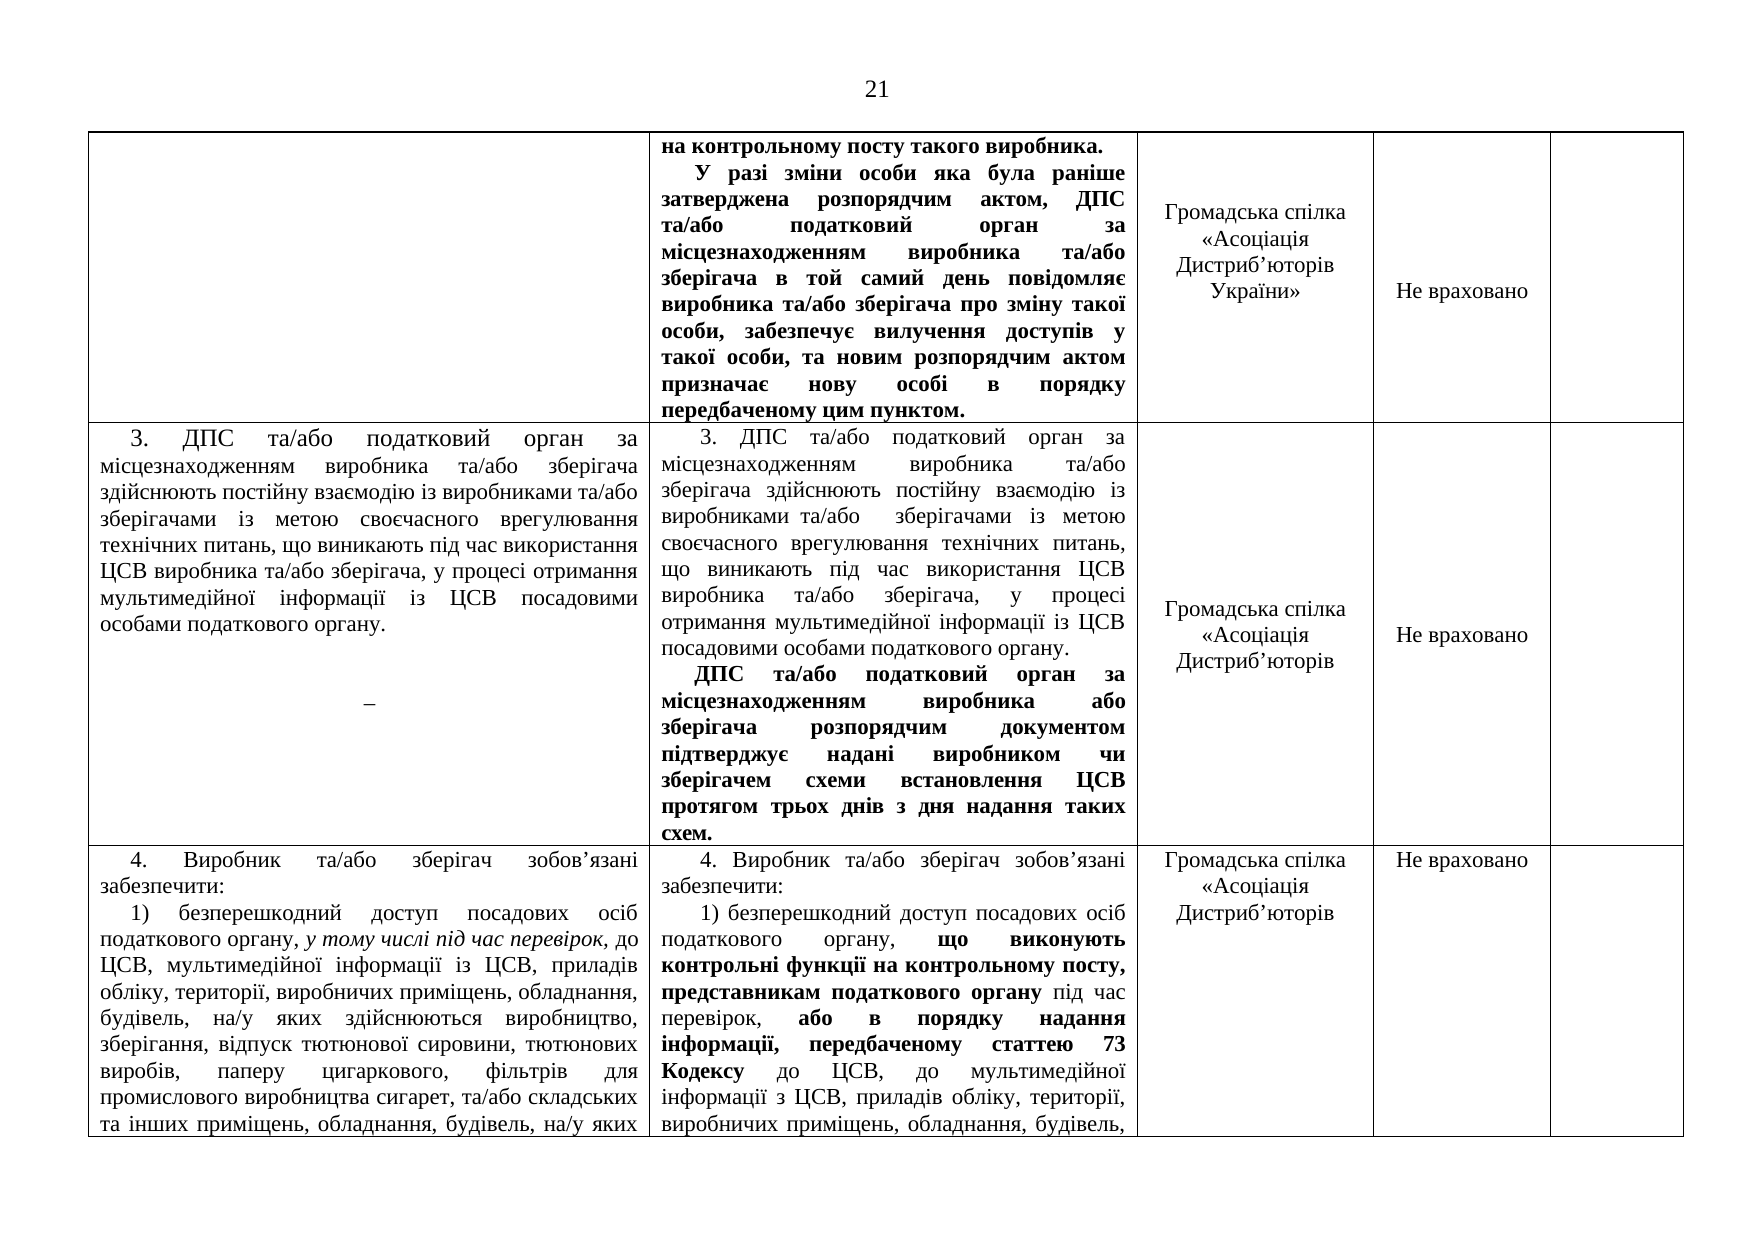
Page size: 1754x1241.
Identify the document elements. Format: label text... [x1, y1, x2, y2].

table_cell Не враховано [1374, 846, 1550, 1136]
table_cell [1138, 846, 1373, 1136]
table_cell [1551, 133, 1683, 422]
table_cell 3. ДПС та/або податковий орган за місцезнаходженням виробника та/або зберігача здійснюють постійну взаємодію із виробниками та/або зберігачами із метою своєчасного врегулювання технічних питань, що виникають під час використання ЦСВ виробника та/або зберігача, у процесі отримання мультимедійної інформації із ЦСВ посадовими особами податкового органу. – [89, 423, 649, 845]
table_cell Не враховано [1374, 423, 1550, 845]
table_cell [89, 846, 649, 1136]
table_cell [1138, 133, 1373, 422]
table_cell Громадська спілка «Асоціація Дистриб’юторів [1138, 423, 1373, 845]
table_cell [1551, 423, 1683, 845]
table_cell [650, 133, 1137, 422]
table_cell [89, 133, 649, 422]
table_cell 3. ДПС та/або податковий орган за місцезнаходженням виробника та/або зберігача здійснюють постійну взаємодію із виробниками та/або зберігачами із метою своєчасного врегулювання технічних питань, що виникають під час використання ЦСВ виробника та/або зберігача, у процесі отримання мультимедійної інформації із ЦСВ посадовими особами податкового органу. ДПС та/або податковий орган за місцезнаходженням виробника або зберігача розпорядчим документом підтверджує надані виробником чи зберігачем схеми встановлення ЦСВ протягом трьох днів з дня надання таких схем. [650, 423, 1137, 845]
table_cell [1374, 133, 1550, 422]
table_cell [1551, 846, 1683, 1136]
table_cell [650, 846, 1137, 1136]
